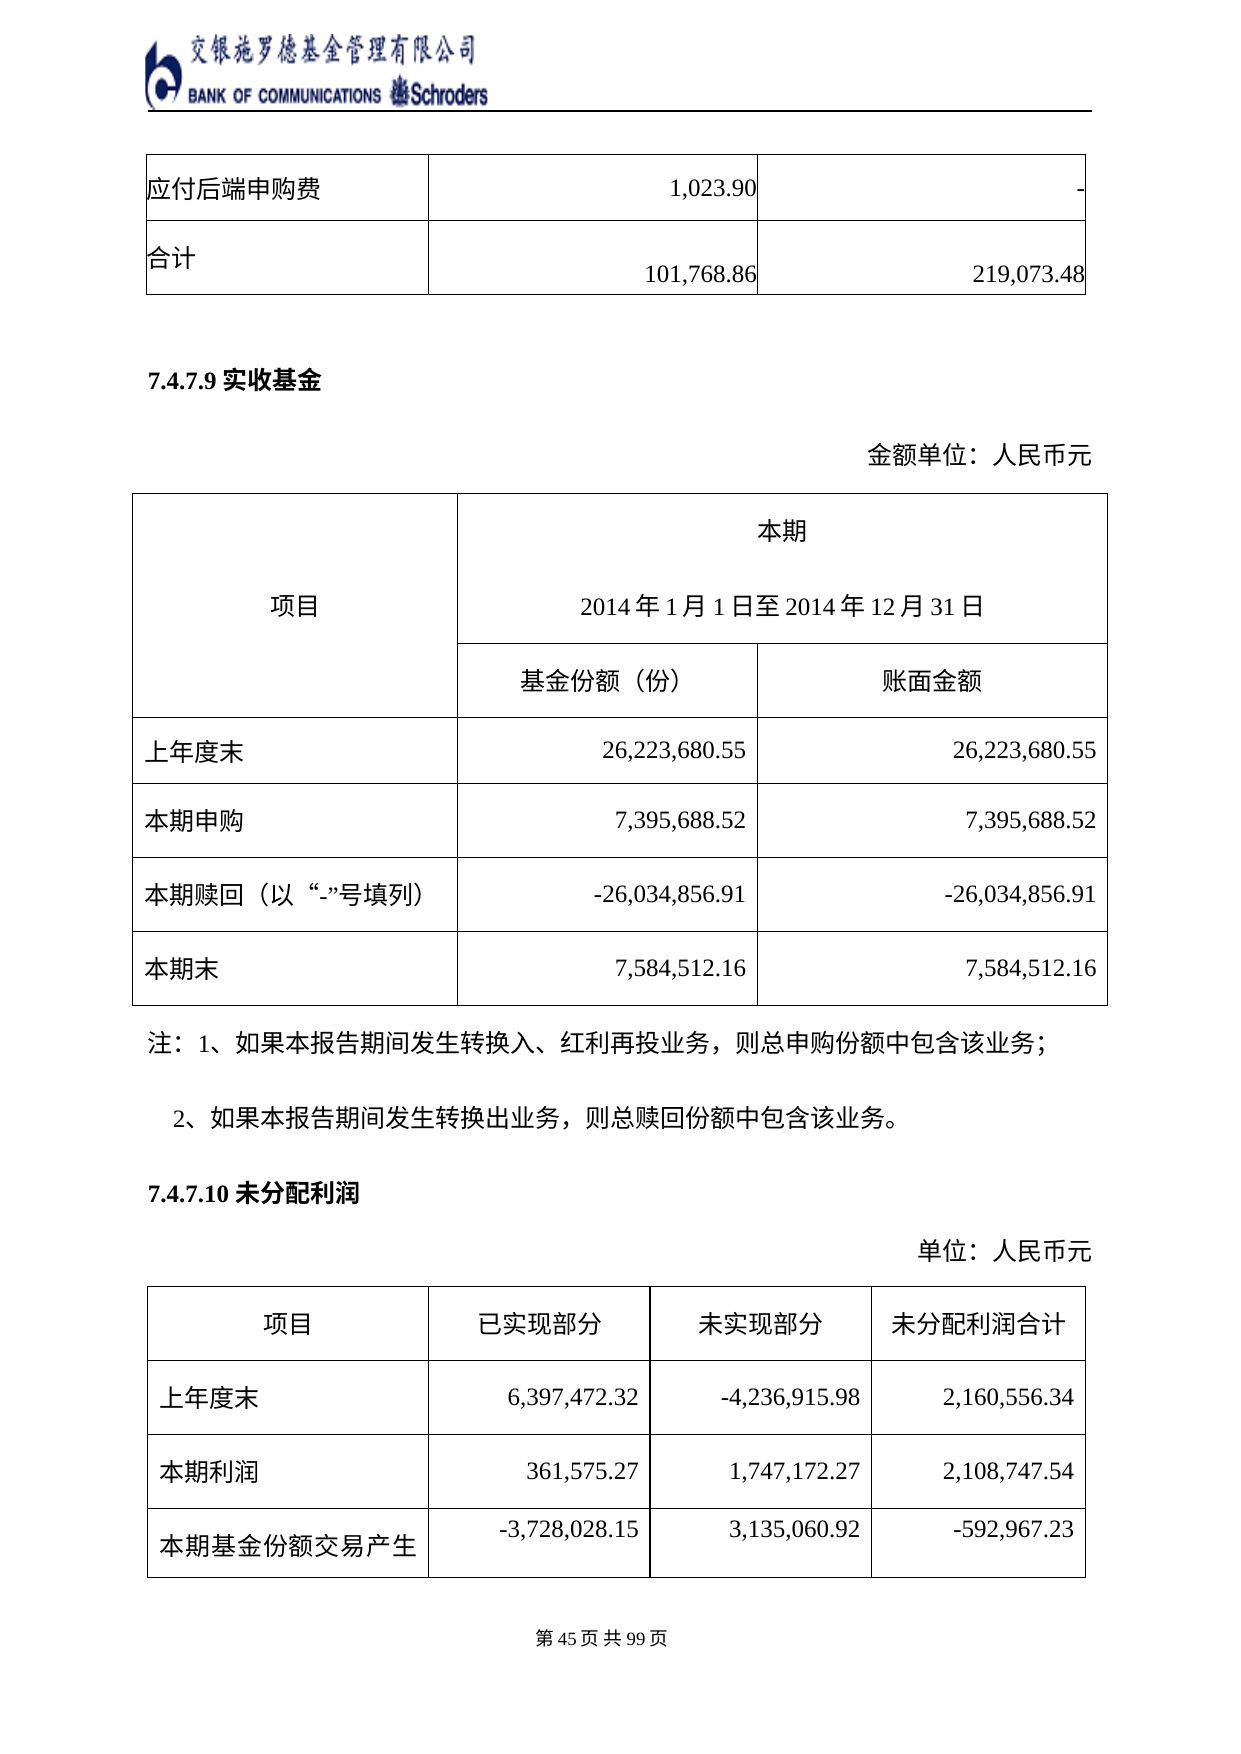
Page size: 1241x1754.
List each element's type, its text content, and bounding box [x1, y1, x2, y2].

table_header 项目 [133, 494, 457, 717]
table_cell 上年度末 [133, 718, 457, 783]
table_cell 26,223,680.55 [458, 718, 757, 783]
text 单位：人民币元 [148, 1231, 1092, 1268]
text 金额单位：人民币元 [149, 421, 1092, 486]
table_cell 1,023.90 [429, 155, 757, 220]
subtitle 7.4.7.10 未分配利润 [148, 1159, 1092, 1224]
table_cell 1,747,172.27 [651, 1435, 871, 1508]
table_cell 6,397,472.32 [429, 1361, 649, 1434]
table_cell 7,584,512.16 [758, 932, 1107, 1005]
table_cell 3,135,060.92 [651, 1509, 871, 1577]
table_cell 本期末 [133, 932, 457, 1005]
table_cell 7,395,688.52 [458, 784, 757, 857]
table_cell -26,034,856.91 [458, 858, 757, 931]
table_header 已实现部分 [429, 1287, 649, 1360]
table_cell 2,160,556.34 [872, 1361, 1085, 1434]
table_cell 本期赎回（以“-”号填列） [133, 858, 457, 931]
text 2、如果本报告期间发生转换出业务，则总赎回份额中包含该业务。 [148, 1084, 1092, 1149]
table_cell 应付后端申购费 [147, 155, 428, 220]
table_cell 基金份额（份） [458, 644, 757, 717]
table_cell 26,223,680.55 [758, 718, 1107, 783]
table_cell -592,967.23 [872, 1509, 1085, 1577]
table_header 项目 [148, 1287, 428, 1360]
table_cell -3,728,028.15 [429, 1509, 649, 1577]
table_cell - [758, 155, 1085, 220]
table_cell 本期基金份额交易产生的变动数 [148, 1509, 428, 1577]
table_cell -4,236,915.98 [651, 1361, 871, 1434]
picture [145, 34, 488, 110]
subtitle 7.4.7.9 实收基金 [148, 346, 1092, 411]
table_cell 账面金额 [758, 644, 1107, 717]
table_cell 361,575.27 [429, 1435, 649, 1508]
table_header 未分配利润合计 [872, 1287, 1085, 1360]
table_cell 219,073.48 [758, 221, 1085, 294]
table_cell 7,395,688.52 [758, 784, 1107, 857]
table_cell 上年度末 [148, 1361, 428, 1434]
table_cell 2,108,747.54 [872, 1435, 1085, 1508]
table_cell 7,584,512.16 [458, 932, 757, 1005]
table_cell -26,034,856.91 [758, 858, 1107, 931]
table_cell 本期利润 [148, 1435, 428, 1508]
table_header 本期 2014年1月1日至2014年12月31日 [458, 494, 1107, 642]
table_header 未实现部分 [651, 1287, 871, 1360]
table_cell 101,768.86 [429, 221, 757, 294]
table_cell 本期申购 [133, 784, 457, 857]
text 注：1、如果本报告期间发生转换入、红利再投业务，则总申购份额中包含该业务； [148, 1009, 1092, 1074]
table_cell 合计 [147, 221, 428, 294]
